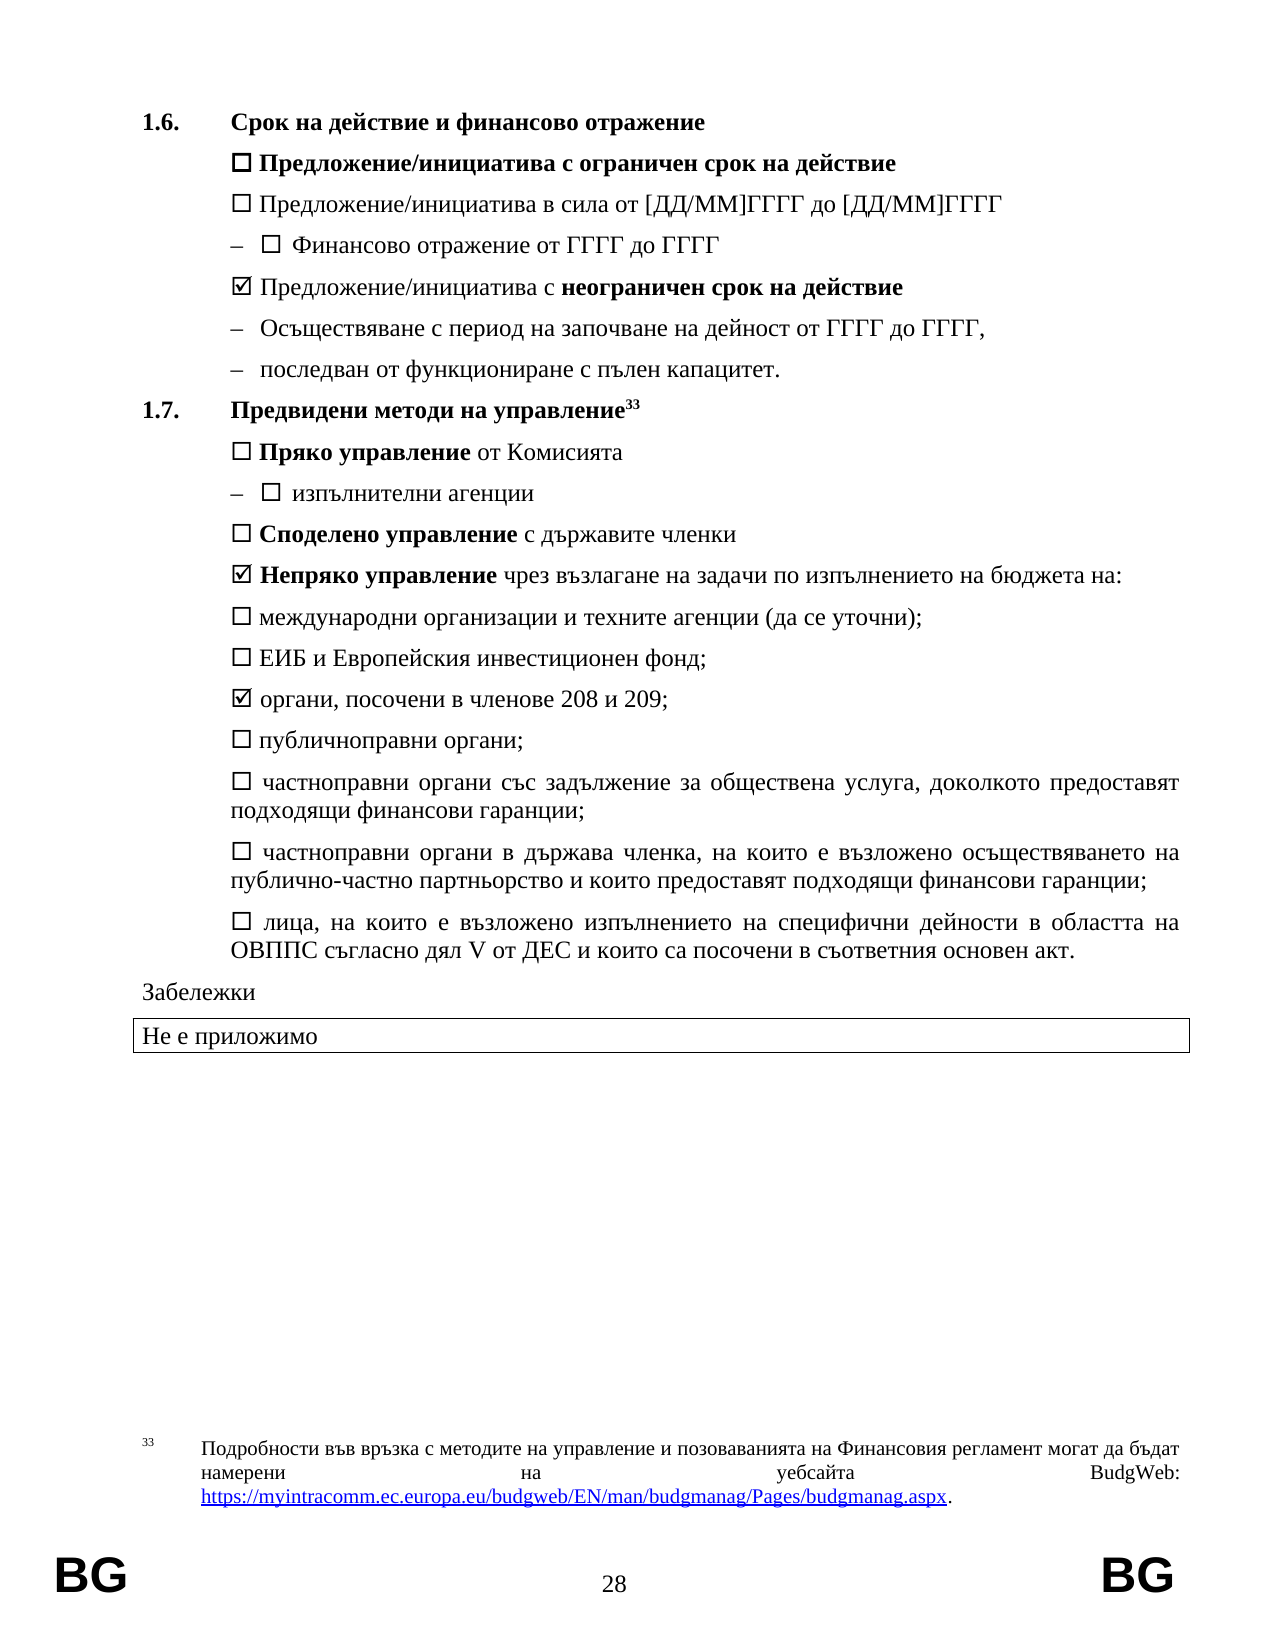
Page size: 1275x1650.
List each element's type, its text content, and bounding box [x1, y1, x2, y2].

text Предложение/инициатива с ограничен срок на действие [230, 148, 1181, 177]
subtitle 1.7. Предвидени методи на управление [142, 396, 1181, 424]
text ЕИБ и Европейския инвестиционен фонд; [230, 643, 1181, 672]
text частноправни органи в държава членка, на които е възложено осъществяването на публично-частно партньорство и които предоставят подходящи финансови гаранции; [230, 837, 1181, 894]
text частноправни органи със задължение за обществена услуга, доколкото предоставят подходящи финансови гаранции; [230, 767, 1181, 824]
text Предложение/инициатива с неограничен срок на действие [230, 272, 1181, 301]
text Пряко управление от Комисията [230, 437, 1181, 466]
text органи, посочени в членове 208 и 209; [230, 684, 1181, 713]
text Забележки [142, 977, 1181, 1006]
list Финансово отражение от ГГГГ до ГГГГ [230, 231, 1181, 259]
text Непряко управление чрез възлагане на задачи по изпълнението на бюджета на: [230, 561, 1181, 589]
list Осъществяване с период на започване на дейност от ГГГГ до ГГГГ, [230, 313, 1181, 342]
text международни организации и техните агенции (да се уточни); [230, 602, 1181, 631]
text Не е приложимо [134, 1019, 1189, 1052]
text публичноправни органи; [230, 726, 1181, 754]
list последван от функциониране с пълен капацитет. [230, 354, 1181, 383]
list изпълнителни агенции [230, 478, 1181, 507]
text Споделено управление с държавите членки [230, 519, 1181, 548]
text лица, на които е възложено изпълнението на специфични дейности в областта на ОВППС съгласно дял V от ДЕС и които са посочени в съответния основен акт. [230, 907, 1181, 964]
text Предложение/инициатива в сила от [ДД/ММ]ГГГГ до [ДД/ММ]ГГГГ [230, 189, 1181, 218]
subtitle 1.6. Срок на действие и финансово отражение [142, 107, 1181, 136]
